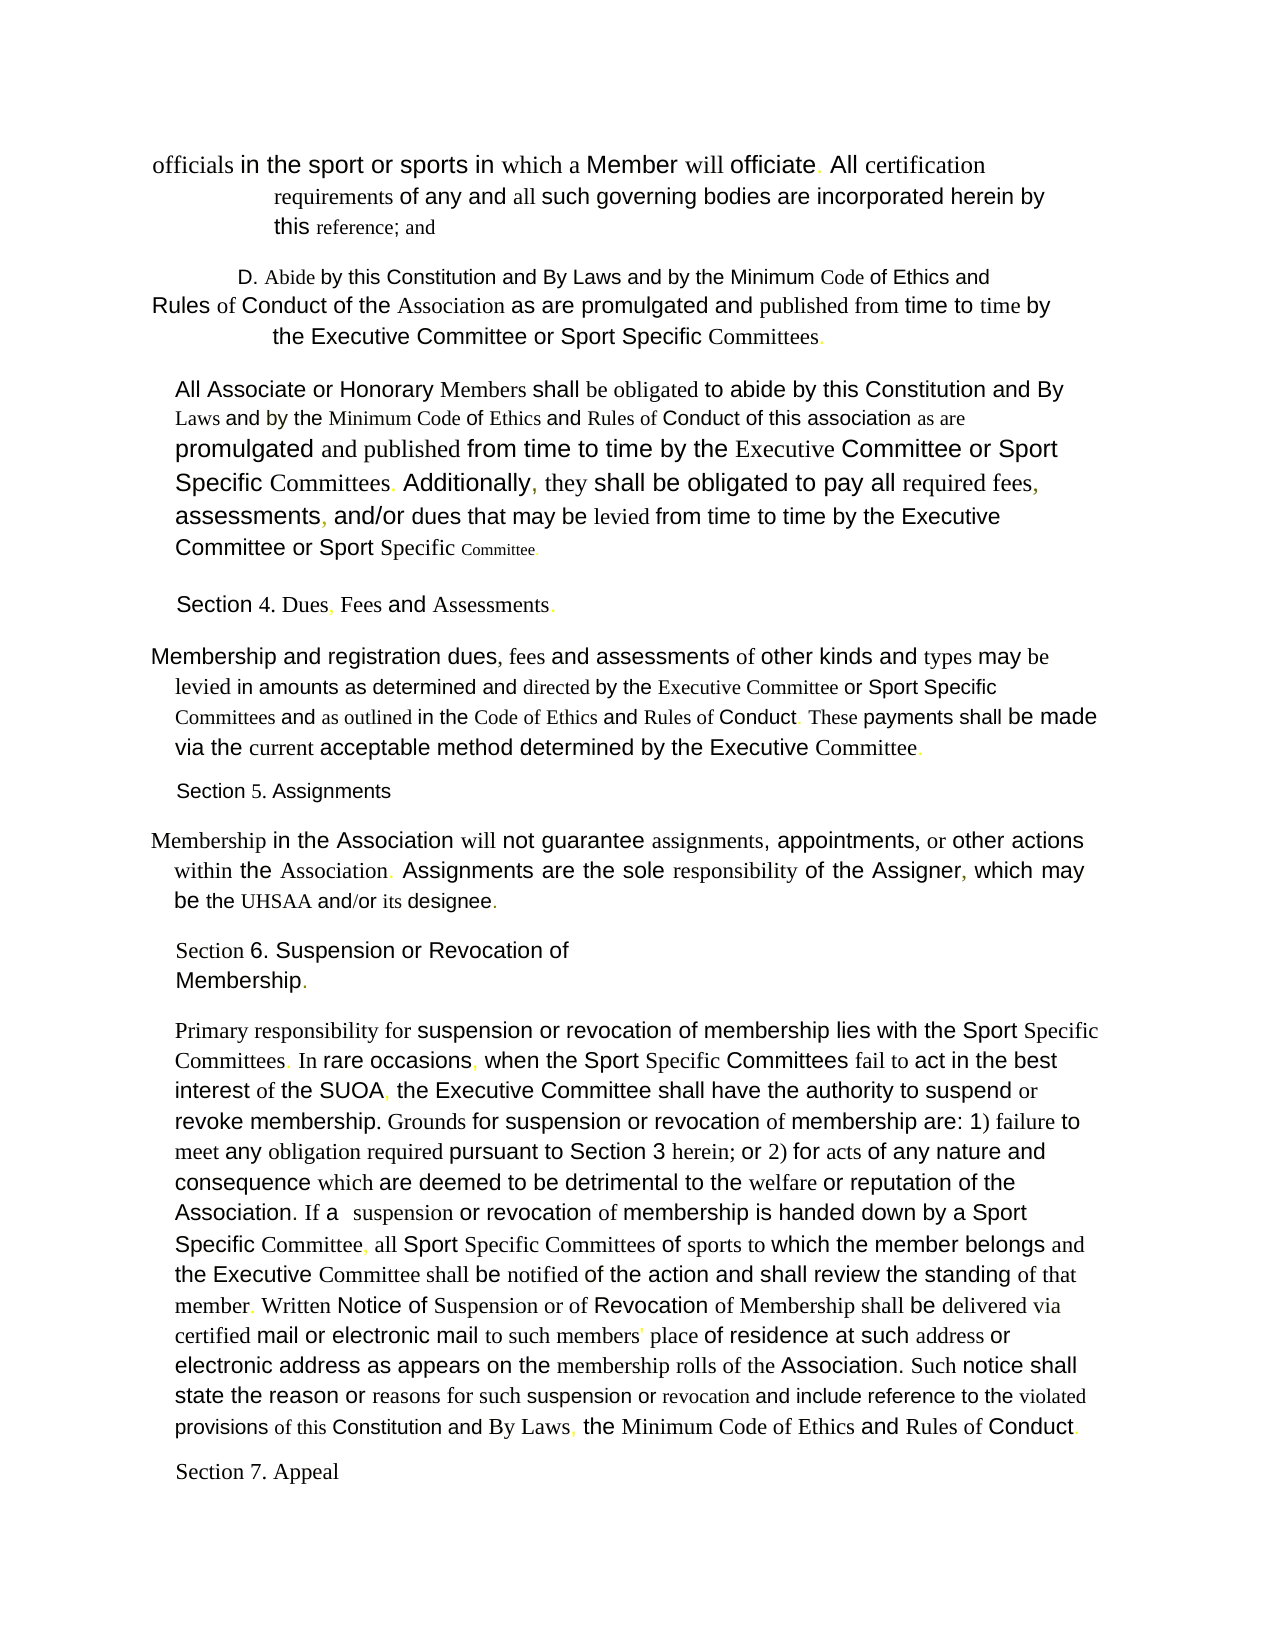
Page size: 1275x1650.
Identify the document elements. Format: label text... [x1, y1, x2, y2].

text Section 6. Suspension or Revocation of Membership. [175, 937, 688, 993]
text Rules of Conduct of the Association as are promulgated and published from time to time by the Executive Committee or Sport Specific Committees. [152, 292, 1082, 349]
text Section 7. Appeal [175, 1458, 347, 1484]
text Section 4. Dues, Fees and Assessments. [176, 591, 557, 618]
text All Associate or Honorary Members shall be obligated to abide by this Constitution and By Laws and by the Minimum Code of Ethics and Rules of Conduct of this association as are promulgated and published from time to time by the Executive Committee or Sport Specific Committees. Additionally, they shall be obligated to pay all required fees, assessments, and/or dues that may be levied from time to time by the Executive Committee or Sport Specific Committee. [175, 376, 1092, 560]
text Primary responsibility for suspension or revocation of membership lies with the Sport Specific Committees. In rare occasions, when the Sport Specific Committees fail to act in the best interest of the SUOA, the Executive Committee shall have the authority to suspend or revoke membership. Grounds for suspension or revocation of membership are: 1) failure to meet any obligation required pursuant to Section 3 herein; or 2) for acts of any nature and consequence which are deemed to be detrimental to the welfare or reputation of the Association. If a suspension or revocation of membership is handed down by a Sport Specific Committee, all Sport Specific Committees of sports to which the member belongs and the Executive Committee shall be notified of the action and shall review the standing of that member. Written Notice of Suspension or of Revocation of Membership shall be delivered via certified mail or electronic mail to such members' place of residence at such address or electronic address as appears on the membership rolls of the Association. Such notice shall state the reason or reasons for such suspension or revocation and include reference to the violated provisions of this Constitution and By Laws, the Minimum Code of Ethics and Rules of Conduct. [174, 1017, 1111, 1439]
text officials in the sport or sports in which a Member will officiate. All certification requirements of any and all such governing bodies are incorporated herein by this reference; and [152, 150, 1062, 239]
text D. Abide by this Constitution and By Laws and by the Minimum Code of Ethics and [237, 265, 1063, 289]
text Section 5. Assignments [176, 779, 402, 803]
text Membership in the Association will not guarantee assignments, appointments, or other actions within the Association. Assignments are the sole responsibility of the Assigner, which may be the UHSAA and/or its designee. [151, 827, 1084, 913]
text Membership and registration dues, fees and assessments of other kinds and types may be levied in amounts as determined and directed by the Executive Committee or Sport Specific Committees and as outlined in the Code of Ethics and Rules of Conduct. These payments shall be made via the current acceptable method determined by the Executive Committee. [151, 643, 1097, 760]
